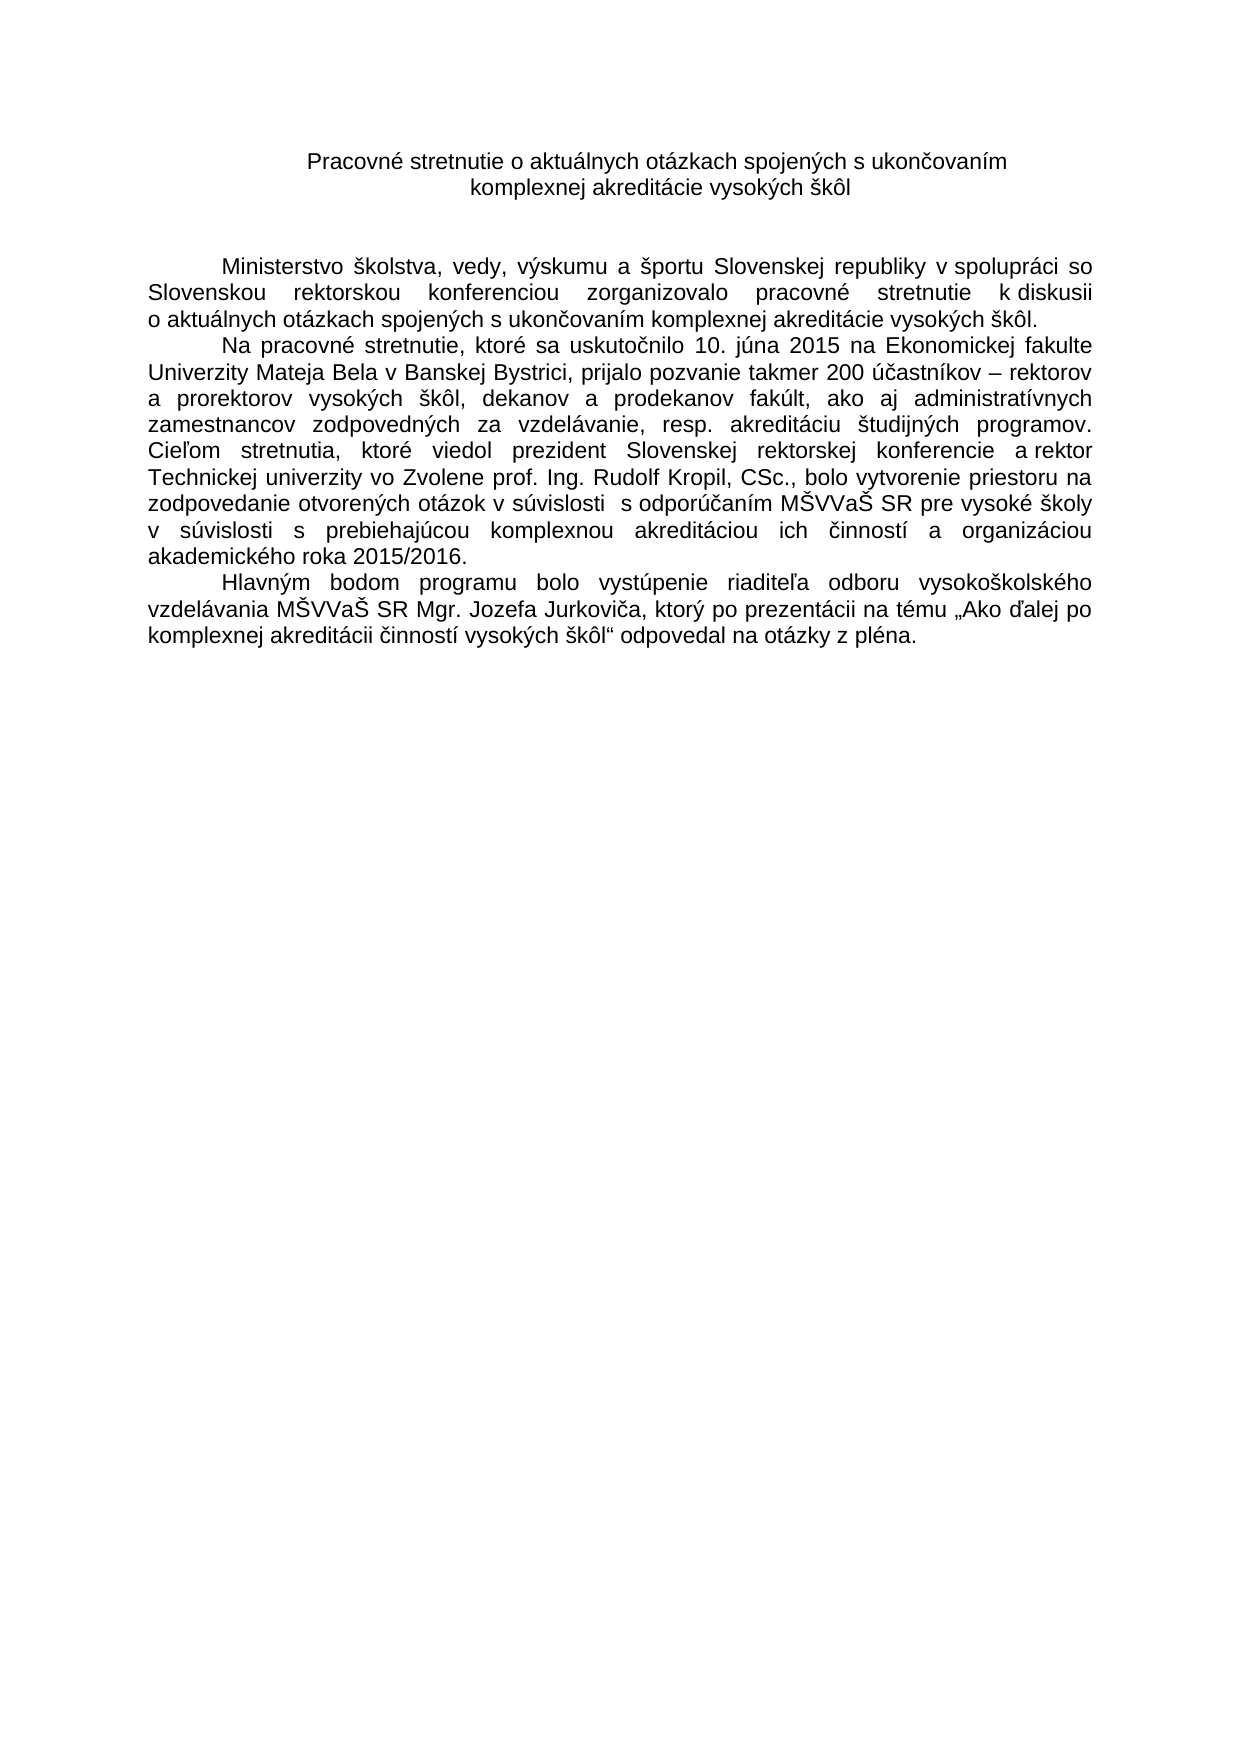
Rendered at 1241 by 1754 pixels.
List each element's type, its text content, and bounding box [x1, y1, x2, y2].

text Na pracovné stretnutie, ktoré sa uskutočnilo 10. júna 2015 na Ekonomickej fakulte Univerzity Mateja Bela v Banskej Bystrici, prijalo pozvanie takmer 200 účastníkov – rektorov a prorektorov vysokých škôl, dekanov a prodekanov fakúlt, ako aj administratívnych zamestnancov zodpovedných za vzdelávanie, resp. akreditáciu študijných programov. Cieľom stretnutia, ktoré viedol prezident Slovenskej rektorskej konferencie a rektor Technickej univerzity vo Zvolene prof. Ing. Rudolf Kropil, CSc., bolo vytvorenie priestoru na zodpovedanie otvorených otázok v súvislosti s odporúčaním MŠVVaŠ SR pre vysoké školy v súvislosti s prebiehajúcou komplexnou akreditáciou ich činností a organizáciou akademického roka 2015/2016. [148, 332, 1093, 569]
text komplexnej akreditácie vysokých škôl [148, 174, 1093, 200]
text Ministerstvo školstva, vedy, výskumu a športu Slovenskej republiky v spolupráci so Slovenskou rektorskou konferenciou zorganizovalo pracovné stretnutie k diskusii o aktuálnych otázkach spojených s ukončovaním komplexnej akreditácie vysokých škôl. [148, 253, 1093, 332]
text Hlavným bodom programu bolo vystúpenie riaditeľa odboru vysokoškolského vzdelávania MŠVVaŠ SR Mgr. Jozefa Jurkoviča, ktorý po prezentácii na tému „Ako ďalej po komplexnej akreditácii činností vysokých škôl“ odpovedal na otázky z pléna. [148, 569, 1093, 648]
text Pracovné stretnutie o aktuálnych otázkach spojených s ukončovaním [148, 148, 1093, 174]
